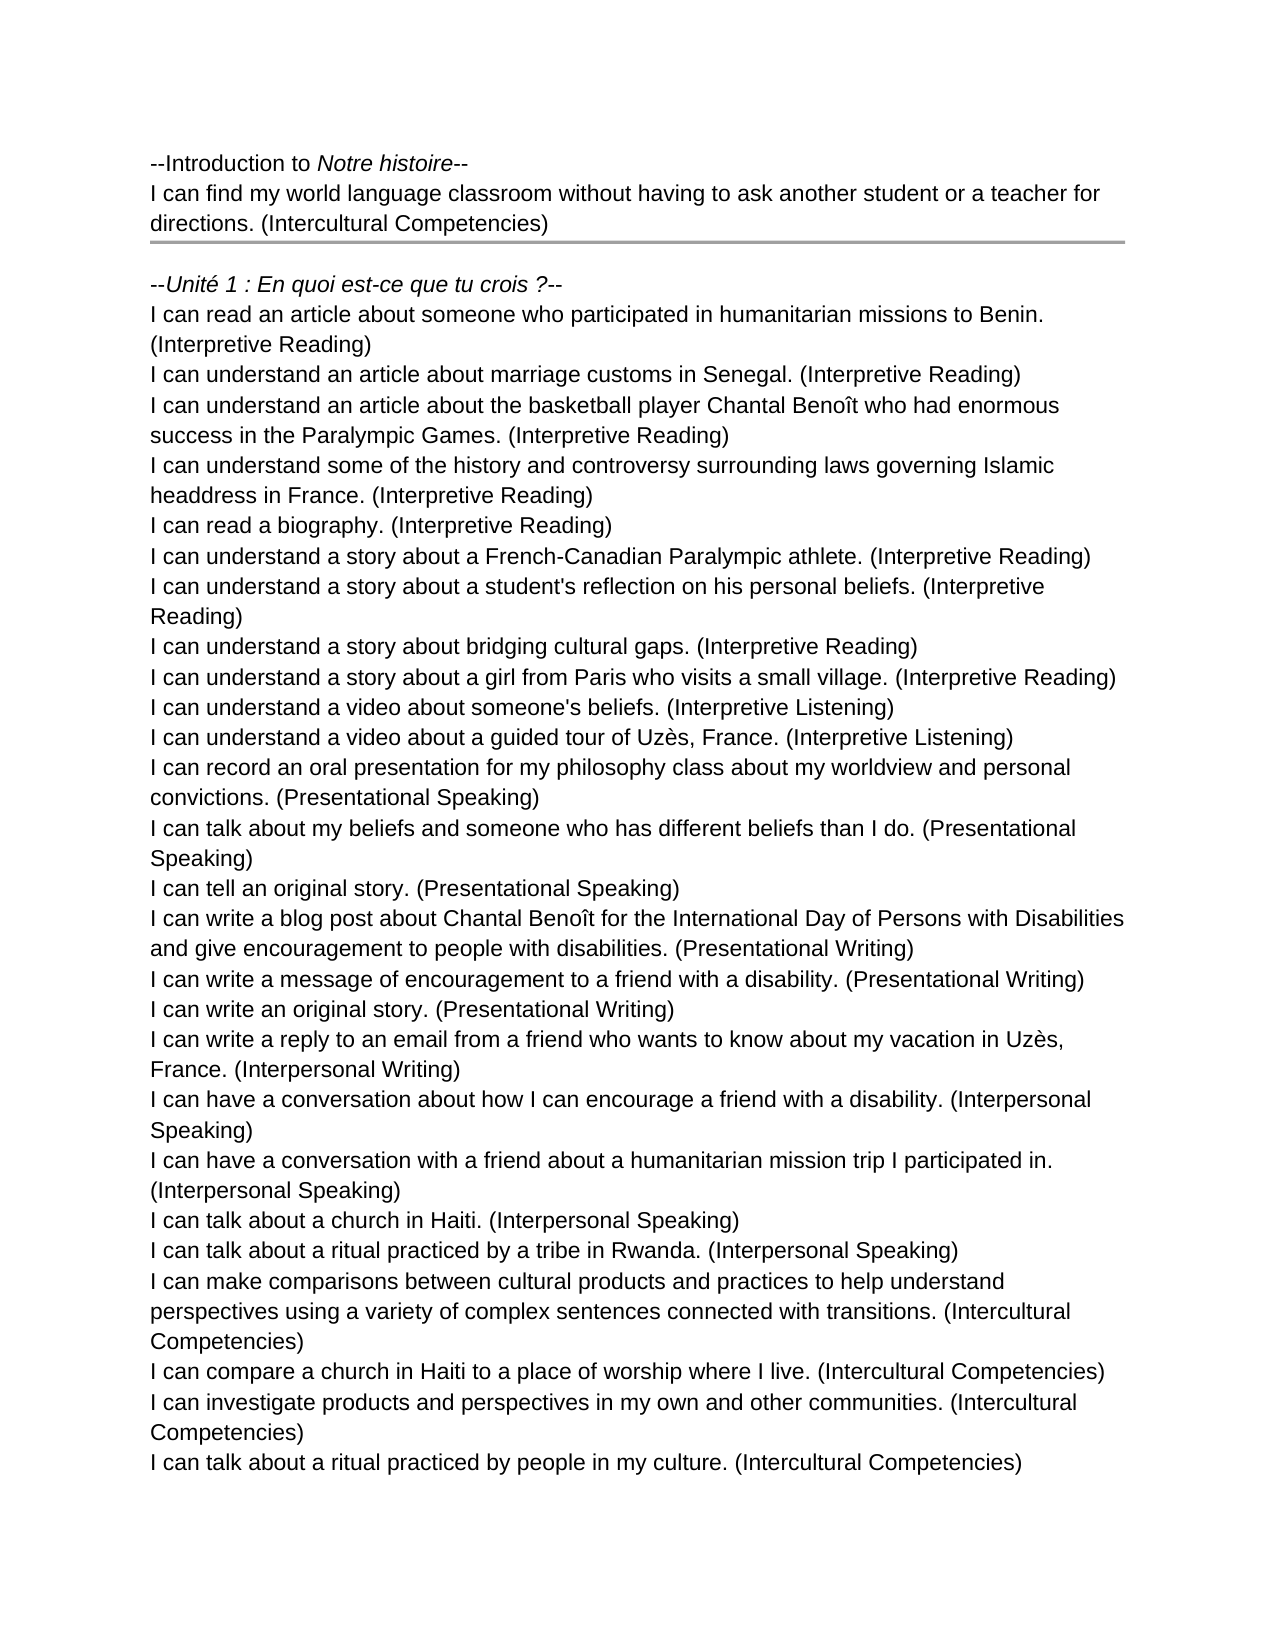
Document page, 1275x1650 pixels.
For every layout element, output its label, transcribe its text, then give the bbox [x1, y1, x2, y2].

text --Introduction to Notre histoire-- [150, 150, 1125, 176]
text I can write a reply to an email from a friend who wants to know about my vacation in Uzès, France. (Interpersonal Writing) [150, 1026, 1125, 1083]
text I can understand a story about a student's reflection on his personal beliefs. (Interpretive Reading) [150, 573, 1125, 629]
text I can make comparisons between cultural products and practices to help understand perspectives using a variety of complex sentences connected with transitions. (Intercultural Competencies) [150, 1268, 1125, 1354]
text I can understand a story about a girl from Paris who visits a small village. (Interpretive Reading) [150, 663, 1125, 690]
text I can understand a story about a French-Canadian Paralympic athlete. (Interpretive Reading) [150, 543, 1125, 569]
text I can write a blog post about Chantal Benoît for the International Day of Persons with Disabilities and give encouragement to people with disabilities. (Presentational Writing) [150, 905, 1125, 962]
text I can talk about a church in Haiti. (Interpersonal Speaking) [150, 1207, 1125, 1234]
text I can understand a story about bridging cultural gaps. (Interpretive Reading) [150, 633, 1125, 660]
text I can talk about my beliefs and someone who has different beliefs than I do. (Presentational Speaking) [150, 814, 1125, 871]
text I can record an oral presentation for my philosophy class about my worldview and personal convictions. (Presentational Speaking) [150, 754, 1125, 811]
text I can talk about a ritual practiced by a tribe in Rwanda. (Interpersonal Speaking) [150, 1237, 1125, 1264]
text I can find my world language classroom without having to ask another student or a teacher for directions. (Intercultural Competencies) [150, 180, 1125, 237]
text I can compare a church in Haiti to a place of worship where I live. (Intercultural Competencies) [150, 1358, 1125, 1385]
text I can talk about a ritual practiced by people in my culture. (Intercultural Competencies) [150, 1449, 1125, 1475]
text I can write a message of encouragement to a friend with a disability. (Presentational Writing) [150, 966, 1125, 992]
text I can write an original story. (Presentational Writing) [150, 996, 1125, 1022]
text I can have a conversation with a friend about a humanitarian mission trip I participated in. (Interpersonal Speaking) [150, 1147, 1125, 1203]
text I can investigate products and perspectives in my own and other communities. (Intercultural Competencies) [150, 1388, 1125, 1445]
text I can have a conversation about how I can encourage a friend with a disability. (Interpersonal Speaking) [150, 1086, 1125, 1143]
text I can understand a video about someone's beliefs. (Interpretive Listening) [150, 694, 1125, 720]
text I can understand an article about marriage customs in Senegal. (Interpretive Reading) [150, 361, 1125, 388]
text I can understand an article about the basketball player Chantal Benoît who had enormous success in the Paralympic Games. (Interpretive Reading) [150, 392, 1125, 448]
text I can read an article about someone who participated in humanitarian missions to Benin. (Interpretive Reading) [150, 301, 1125, 358]
text --Unité 1 : En quoi est-ce que tu crois ?-- [150, 244, 1125, 297]
text I can read a biography. (Interpretive Reading) [150, 512, 1125, 539]
text I can understand some of the history and controversy surrounding laws governing Islamic headdress in France. (Interpretive Reading) [150, 452, 1125, 509]
text I can tell an original story. (Presentational Speaking) [150, 875, 1125, 901]
text I can understand a video about a guided tour of Uzès, France. (Interpretive Listening) [150, 724, 1125, 750]
